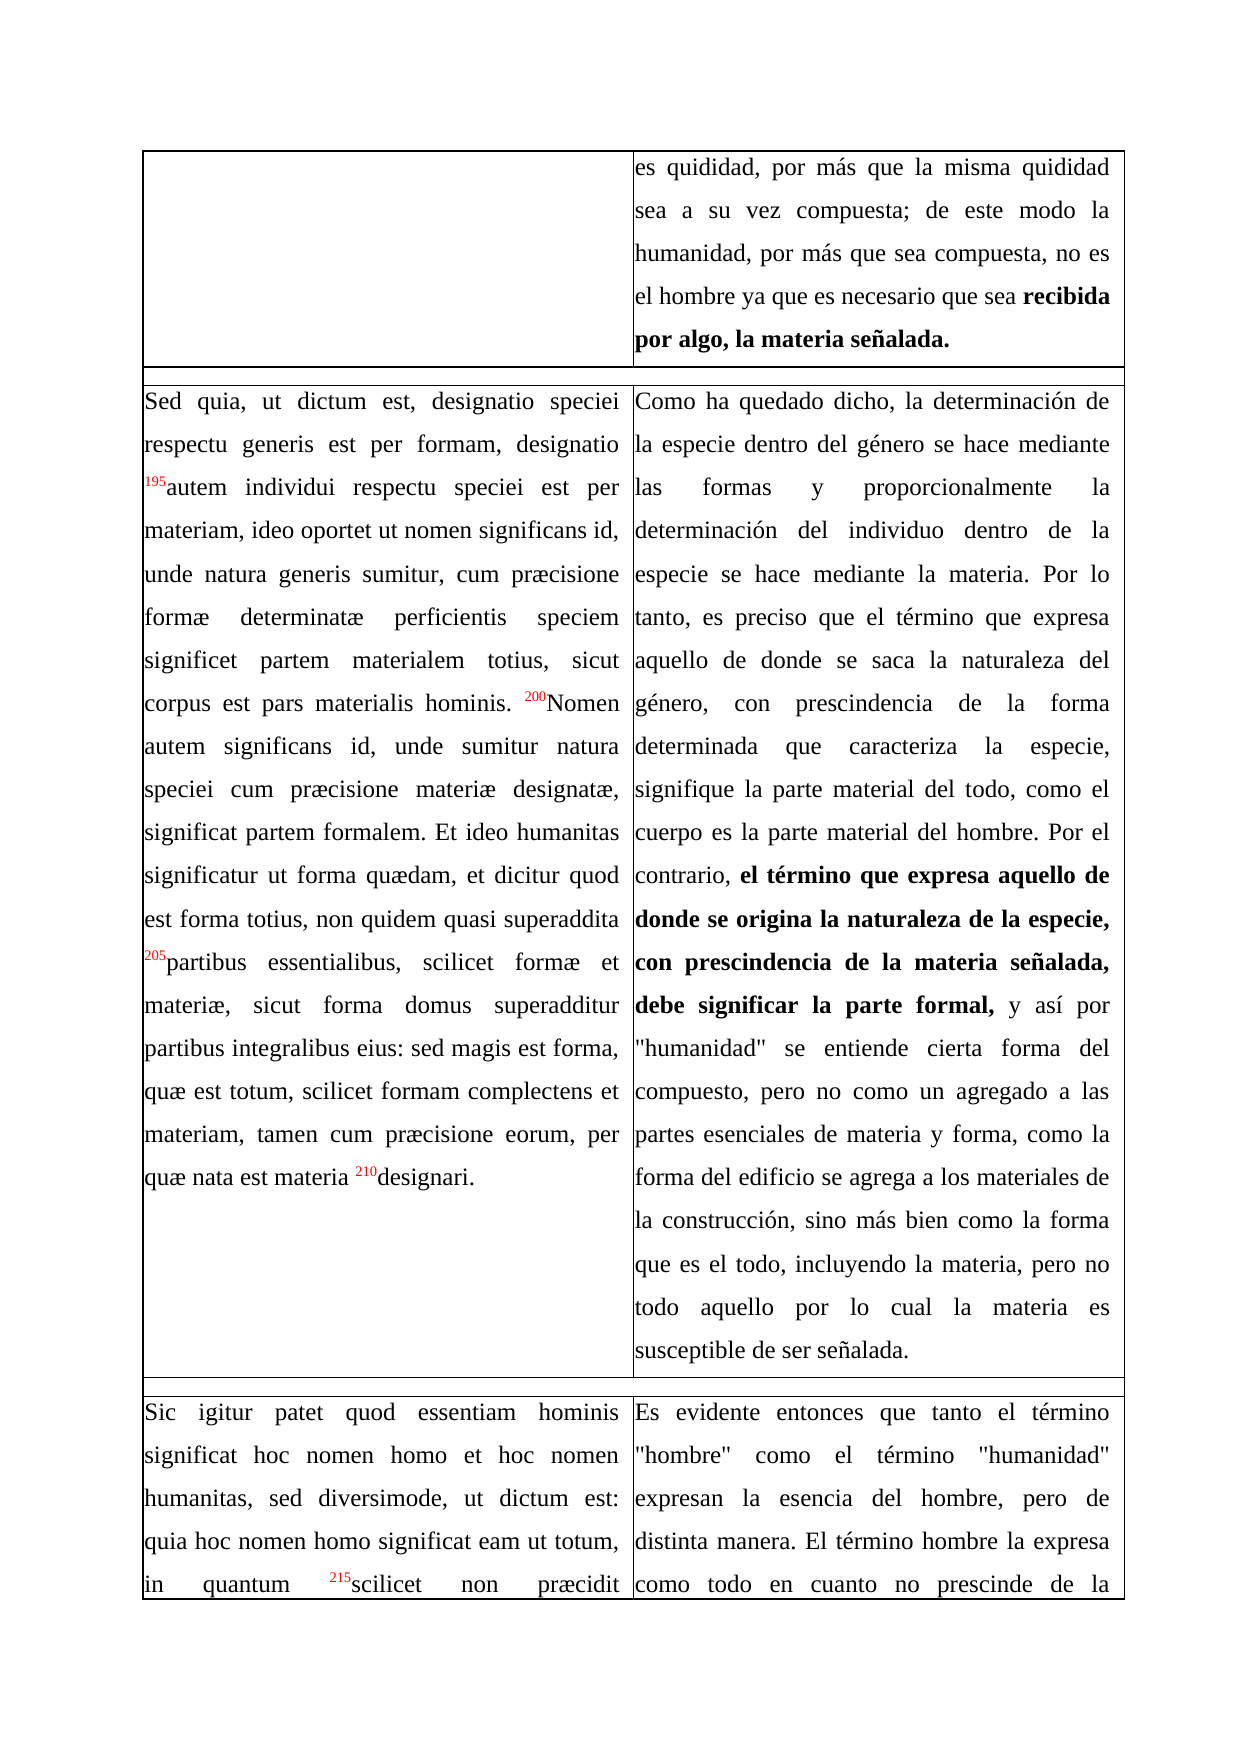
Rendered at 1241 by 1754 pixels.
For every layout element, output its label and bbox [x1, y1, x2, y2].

table_cell [144, 1397, 633, 1598]
table_cell [634, 152, 1124, 366]
table_cell [144, 152, 633, 366]
table_cell [144, 1378, 1124, 1396]
table_cell [144, 368, 1124, 385]
table_cell [634, 1397, 1124, 1598]
table_cell [144, 386, 633, 1377]
table_cell [634, 386, 1124, 1377]
